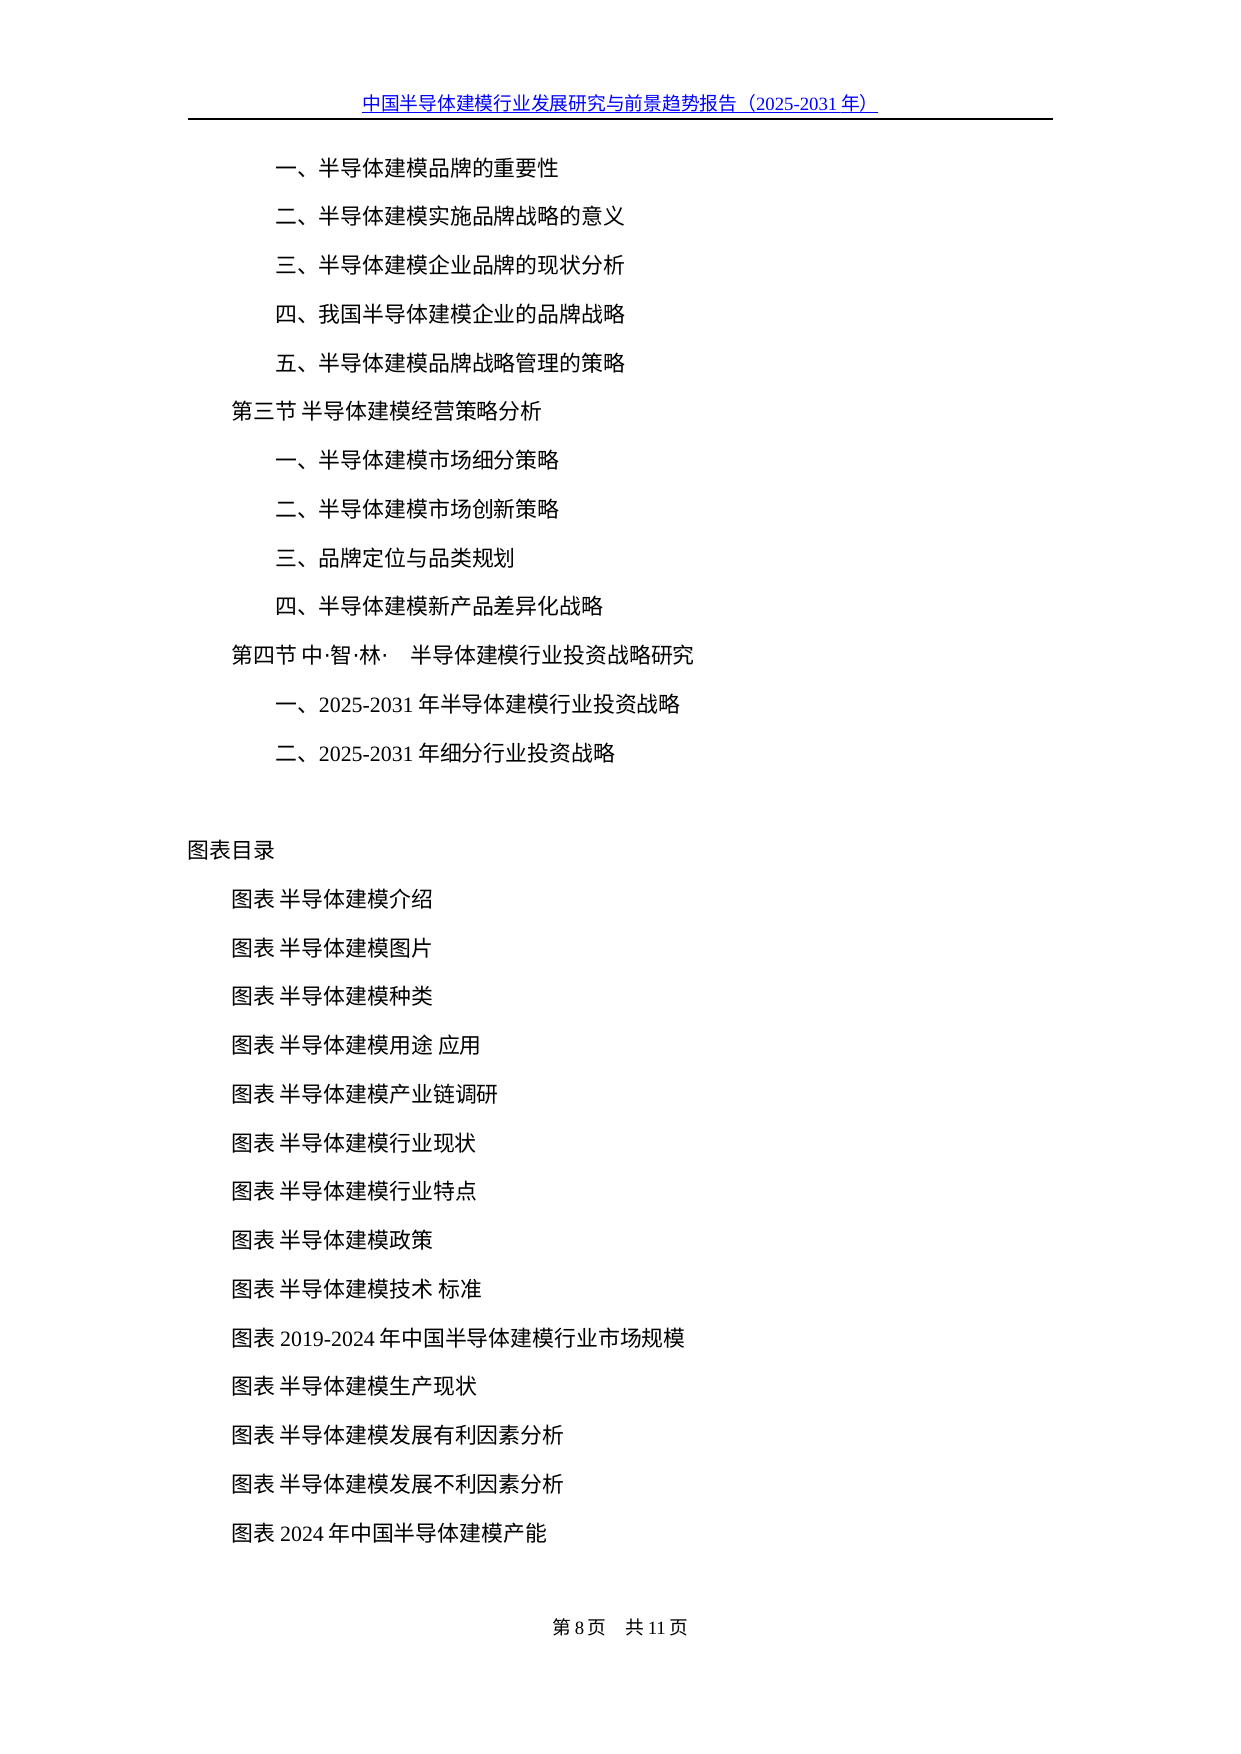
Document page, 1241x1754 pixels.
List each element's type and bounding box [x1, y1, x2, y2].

text [187, 150, 1053, 1548]
